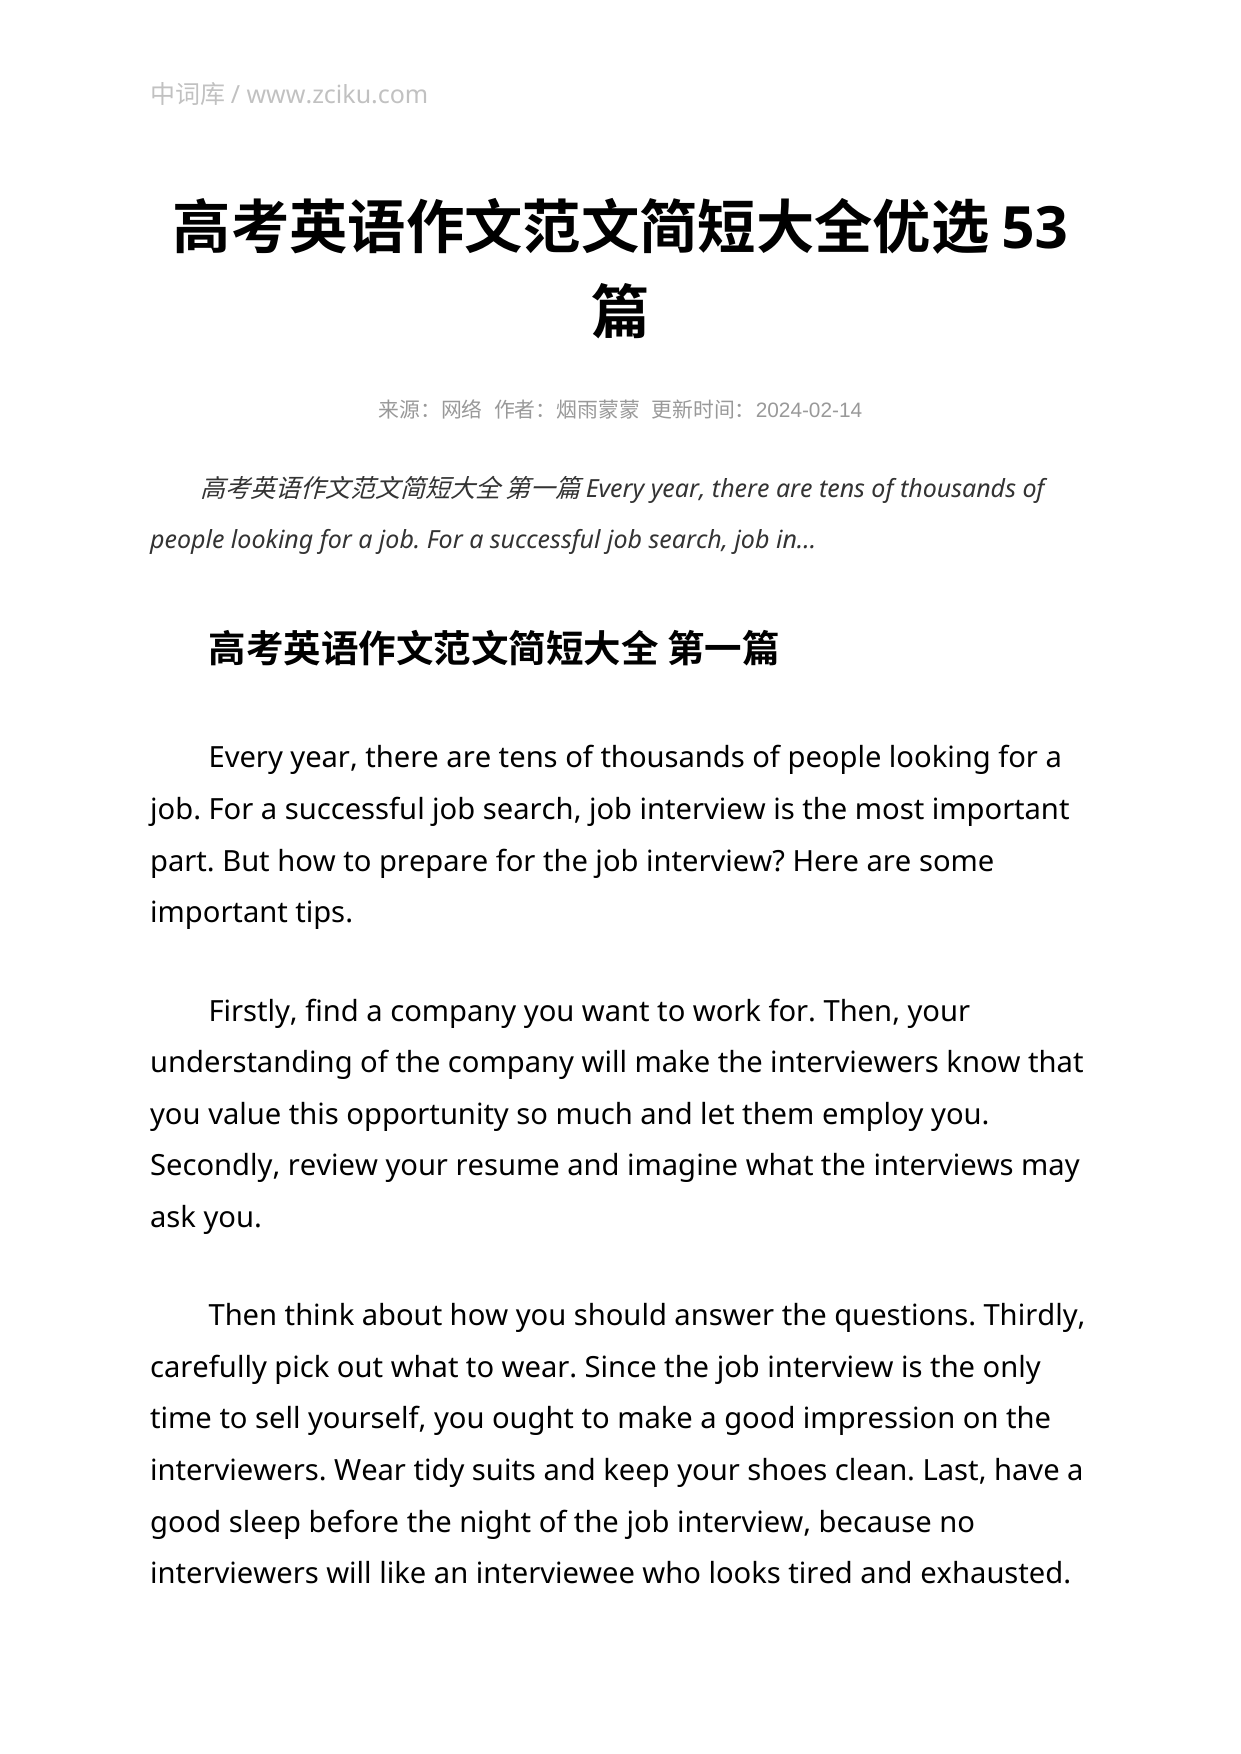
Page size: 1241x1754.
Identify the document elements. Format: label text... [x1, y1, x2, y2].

text Every year, there are tens of thousands of people looking for a job. For a successful job search, job interview is the most important part. But how to prepare for the job interview? Here are some important tips. [150, 737, 1090, 931]
text Firstly, find a company you want to work for. Then, your understanding of the company will make the interviewers know that you value this opportunity so much and let them employ you. Secondly, review your resume and imagine what the interviews may ask you. [150, 990, 1090, 1236]
text 高考英语作文范文简短大全 第一篇Every year, there are tens of thousands of people looking for a job. For a successful job search, job in... [150, 468, 1090, 556]
subtitle 高考英语作文范文简短大全优选53篇 [150, 181, 1090, 351]
text 来源：网络 作者：烟雨蒙蒙 更新时间：2024-02-14 [150, 397, 1090, 421]
text 高考英语作文范文简短大全 第一篇 [150, 619, 1090, 674]
text Then think about how you should answer the questions. Thirdly, carefully pick out what to wear. Since the job interview is the only time to sell yourself, you ought to make a good impression on the interviewers. Wear tidy suits and keep your shoes clean. Last, have a good sleep before the night of the job interview, because no interviewers will like an interviewee who looks tired and exhausted. [150, 1294, 1090, 1592]
